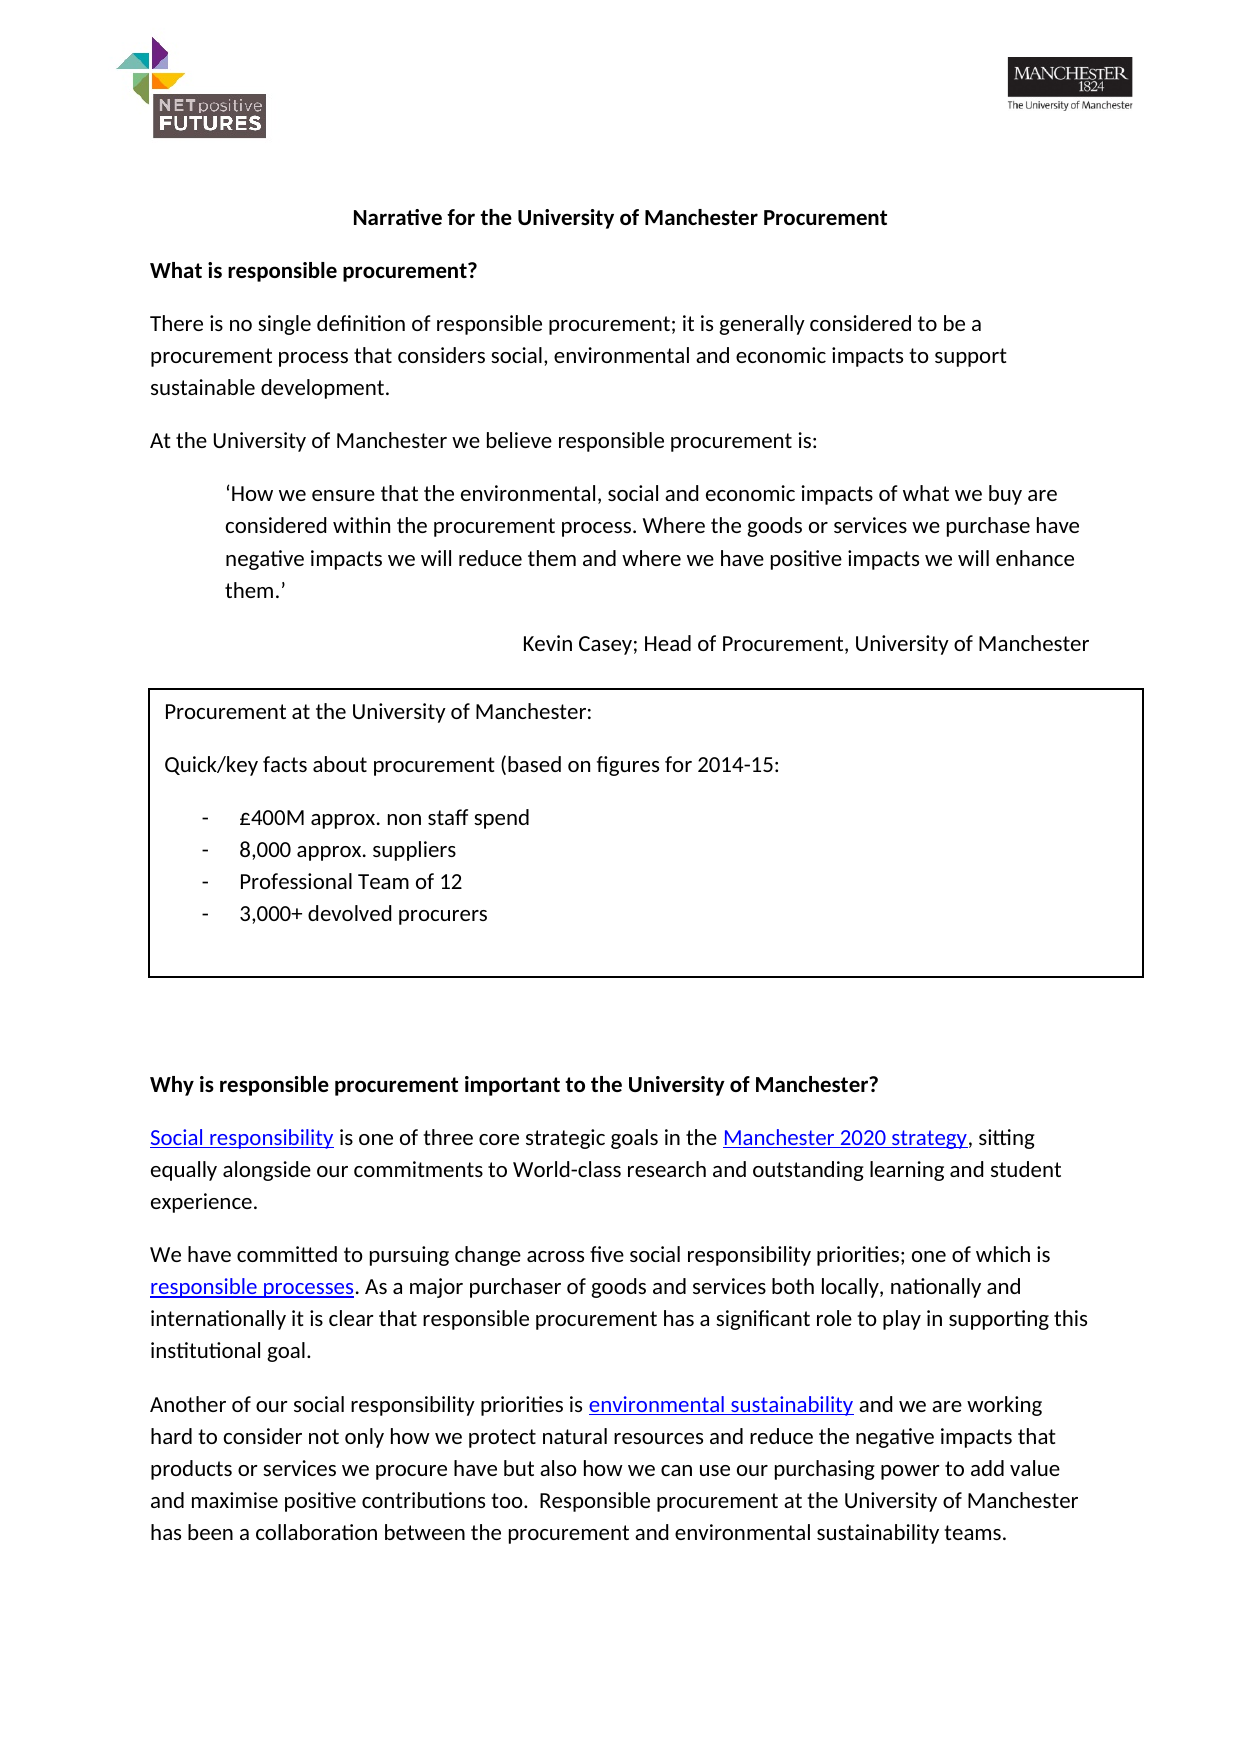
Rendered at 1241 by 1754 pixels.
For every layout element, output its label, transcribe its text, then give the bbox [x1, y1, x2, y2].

picture [1007, 57, 1133, 111]
text Social responsibility is one of three core strategic goals in the Manchester 2020 strategy, sitting equally alongside our commitments to World-class research and outstanding learning and student experience. [150, 1123, 1090, 1215]
text Narrative for the University of Manchester Procurement [150, 203, 1090, 231]
text Why is responsible procurement important to the University of Manchester? [150, 1070, 1090, 1098]
text ‘How we ensure that the environmental, social and economic impacts of what we buy are considered within the procurement process. Where the goods or services we purchase have negative impacts we will reduce them and where we have positive impacts we will enhance them.’ [225, 479, 1090, 604]
text Another of our social responsibility priorities is environmental sustainability and we are working hard to consider not only how we protect natural resources and reduce the negative impacts that products or services we procure have but also how we can use our purchasing power to add value and maximise positive contributions too. Responsible procurement at the University of Manchester has been a collaboration between the procurement and environmental sustainability teams. [150, 1390, 1090, 1546]
text At the University of Manchester we believe responsible procurement is: [150, 426, 1090, 454]
text We have committed to pursuing change across five social responsibility priorities; one of which is responsible processes. As a major purchaser of goods and services both locally, nationally and internationally it is clear that responsible procurement has a significant role to play in supporting this institutional goal. [150, 1240, 1090, 1365]
text There is no single definition of responsible procurement; it is generally considered to be a procurement process that considers social, environmental and economic impacts to support sustainable development. [150, 309, 1090, 401]
list Kevin Casey; Head of Procurement, University of Manchester [150, 629, 1090, 657]
picture [107, 0, 289, 182]
text What is responsible procurement? [150, 256, 1090, 284]
